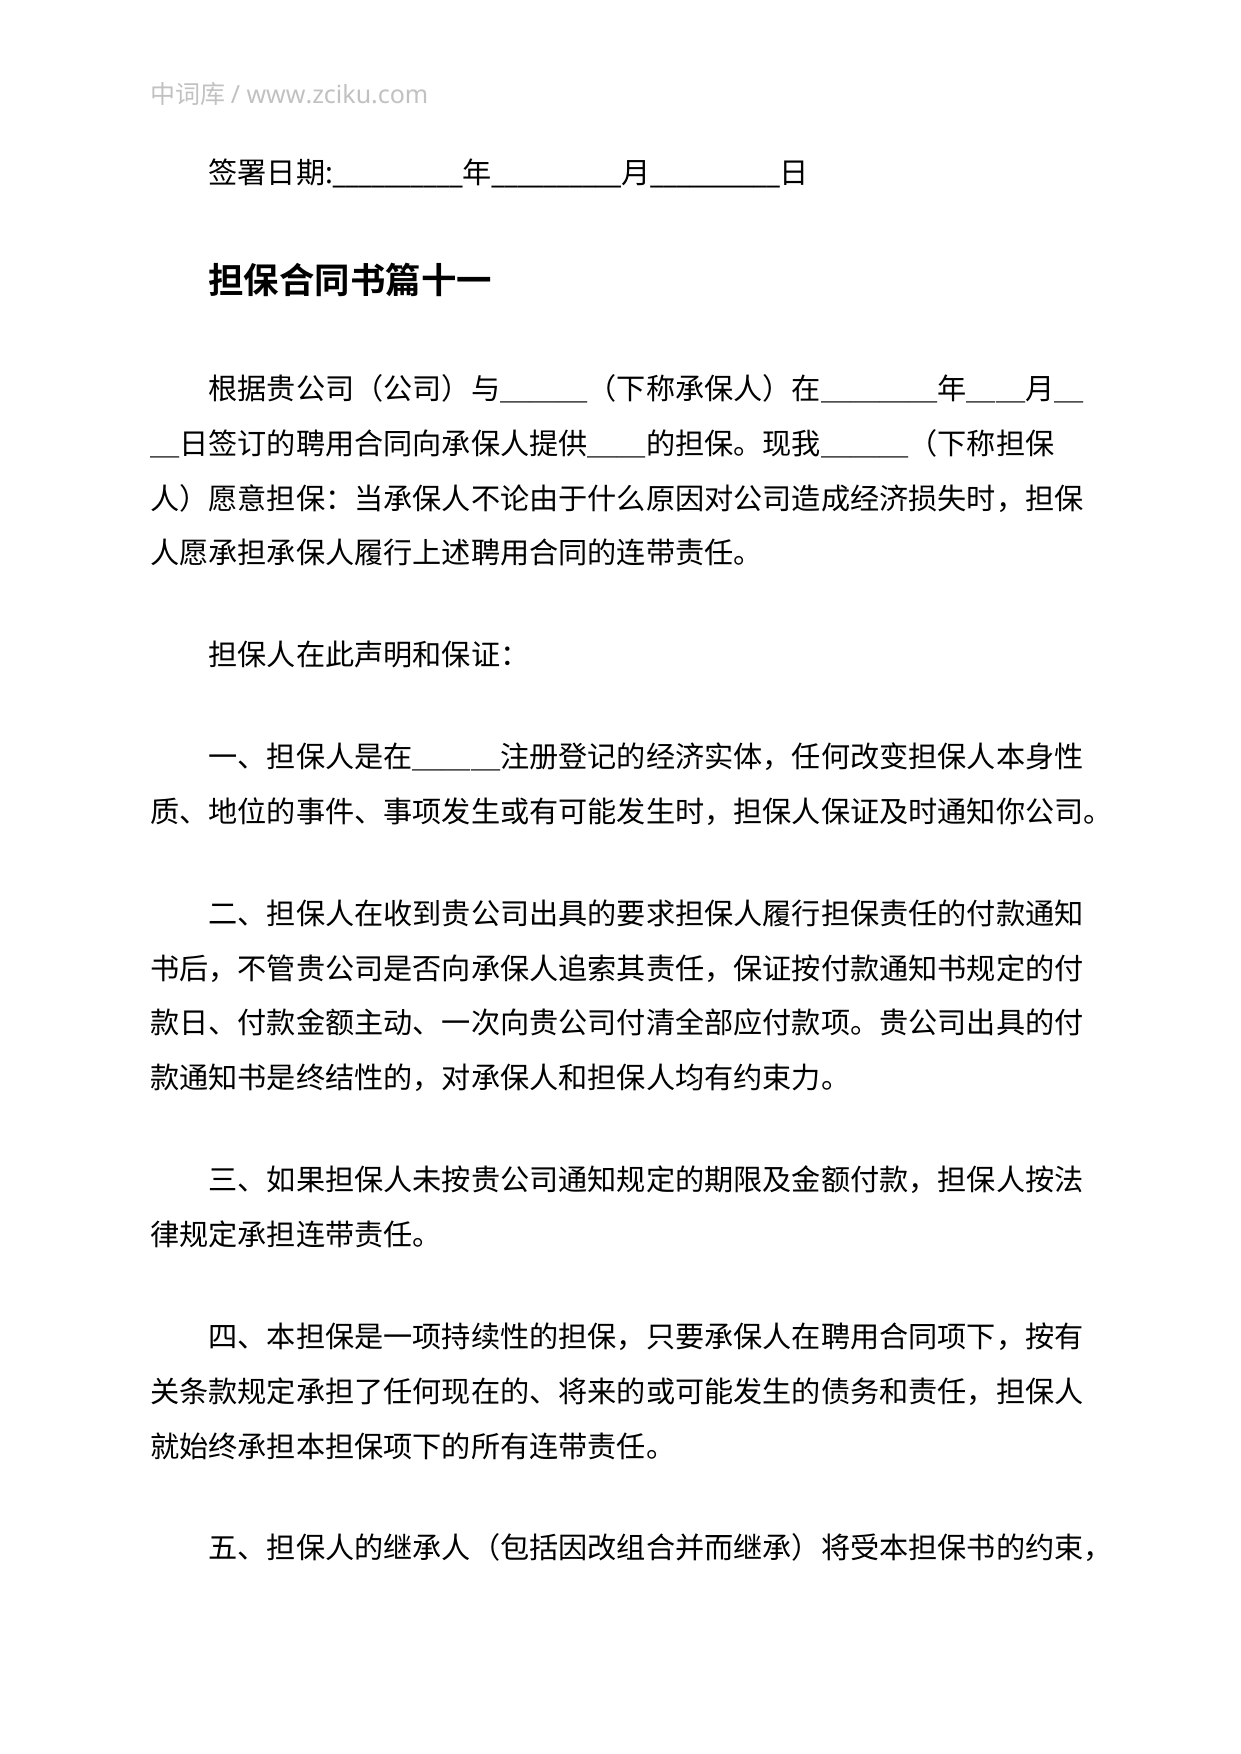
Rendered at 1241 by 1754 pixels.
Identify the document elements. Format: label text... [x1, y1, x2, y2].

text 四、本担保是一项持续性的担保，只要承保人在聘用合同项下，按有关条款规定承担了任何现在的、将来的或可能发生的债务和责任，担保人就始终承担本担保项下的所有连带责任。 [150, 1313, 1090, 1466]
text 三、如果担保人未按贵公司通知规定的期限及金额付款，担保人按法律规定承担连带责任。 [150, 1157, 1090, 1254]
text 担保人在此声明和保证： [150, 632, 1090, 674]
text 担保合同书篇十一 [150, 252, 1090, 303]
text 根据贵公司（公司）与＿＿＿（下称承保人）在＿＿＿＿年＿＿月＿＿日签订的聘用合同向承保人提供＿＿的担保。现我＿＿＿（下称担保人）愿意担保：当承保人不论由于什么原因对公司造成经济损失时，担保人愿承担承保人履行上述聘用合同的连带责任。 [150, 365, 1090, 572]
text 签署日期:__________年__________月__________日 [150, 150, 1090, 192]
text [150, 1525, 1090, 1567]
text 二、担保人在收到贵公司出具的要求担保人履行担保责任的付款通知书后，不管贵公司是否向承保人追索其责任，保证按付款通知书规定的付款日、付款金额主动、一次向贵公司付清全部应付款项。贵公司出具的付款通知书是终结性的，对承保人和担保人均有约束力。 [150, 890, 1090, 1097]
text 一、担保人是在＿＿＿注册登记的经济实体，任何改变担保人本身性质、地位的事件、事项发生或有可能发生时，担保人保证及时通知你公司。 [150, 734, 1090, 831]
